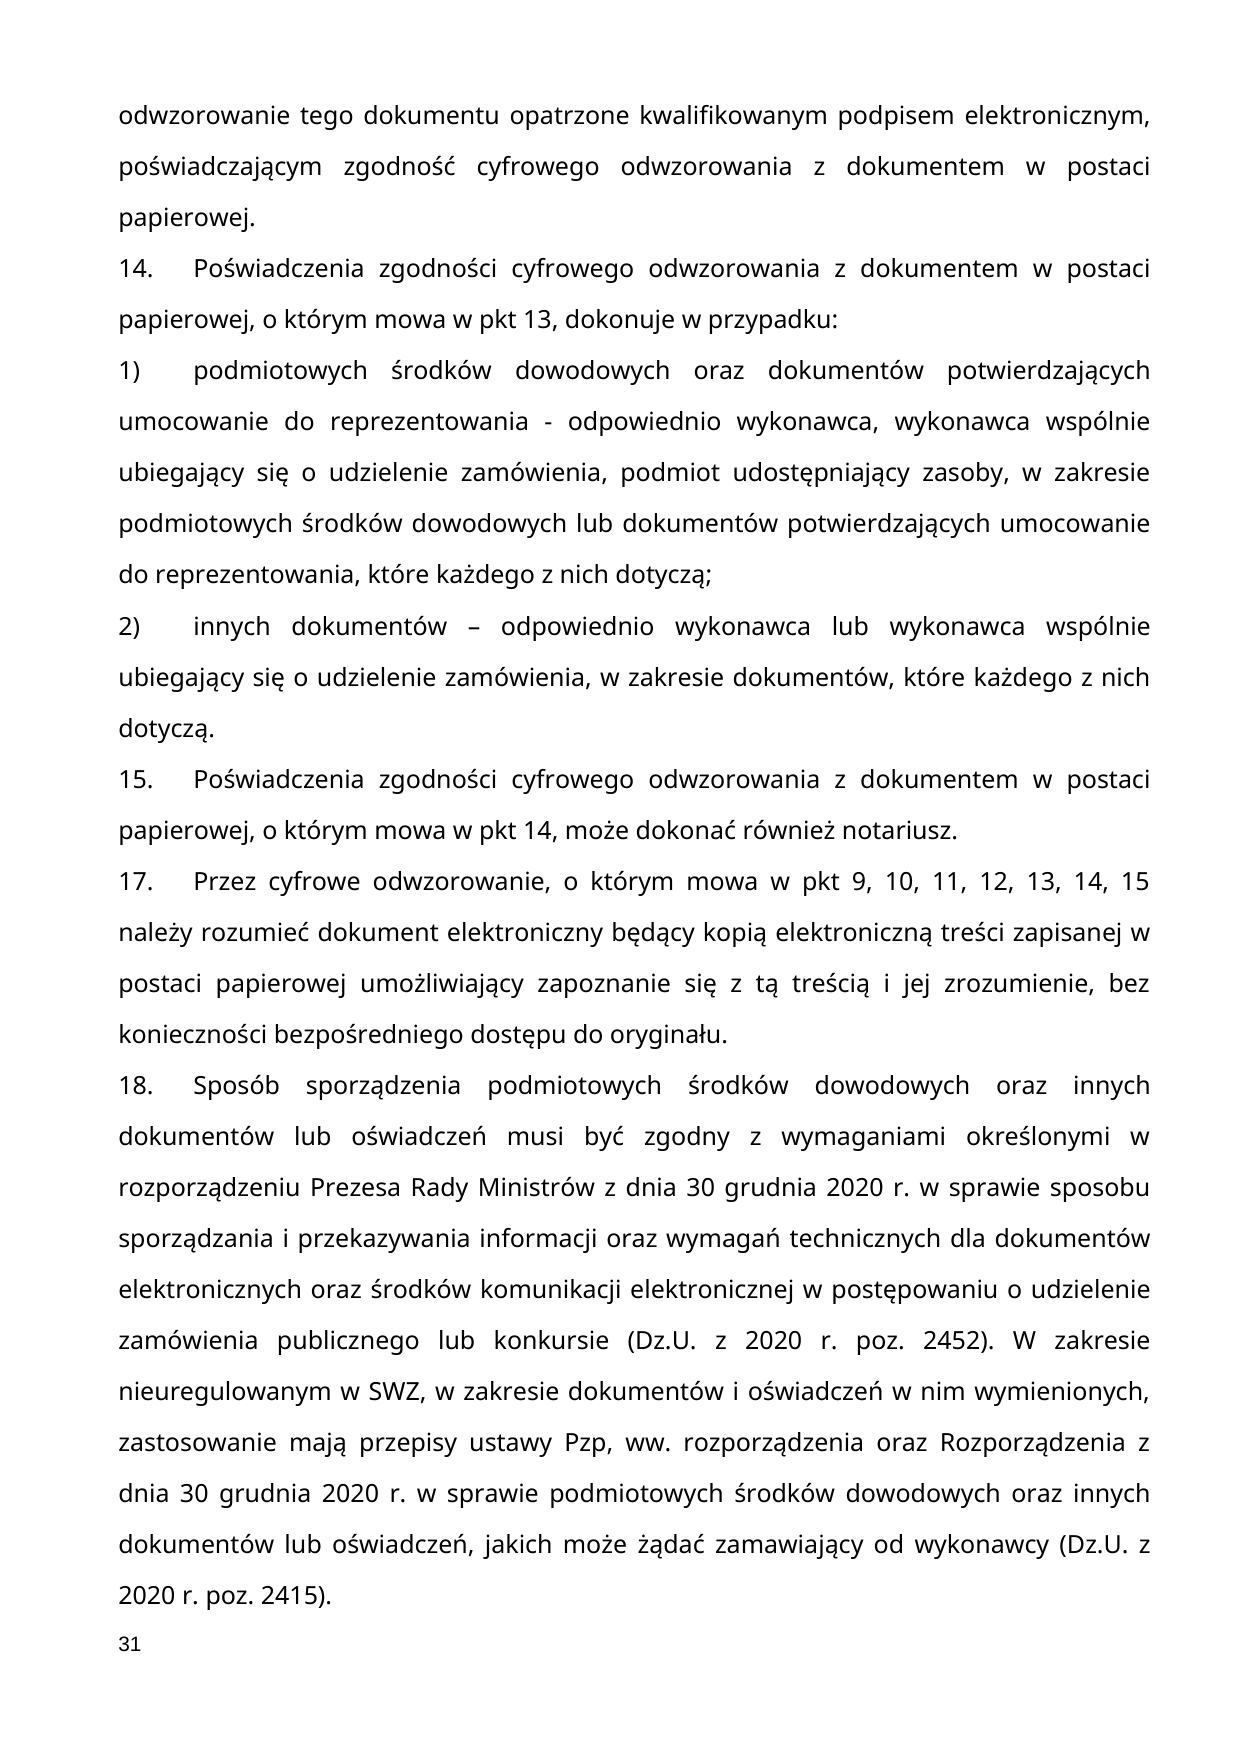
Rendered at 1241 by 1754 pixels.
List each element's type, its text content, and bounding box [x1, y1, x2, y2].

text 1) podmiotowych środków dowodowych oraz dokumentów potwierdzających umocowanie do reprezentowania - odpowiednio wykonawca, wykonawca wspólnie ubiegający się o udzielenie zamówienia, podmiot udostępniający zasoby, w zakresie podmiotowych środków dowodowych lub dokumentów potwierdzających umocowanie do reprezentowania, które każdego z nich dotyczą; [118, 353, 1152, 591]
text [118, 98, 1152, 234]
text 18. Sposób sporządzenia podmiotowych środków dowodowych oraz innych dokumentów lub oświadczeń musi być zgodny z wymaganiami określonymi w rozporządzeniu Prezesa Rady Ministrów z dnia 30 grudnia 2020 r. w sprawie sposobu sporządzania i przekazywania informacji oraz wymagań technicznych dla dokumentów elektronicznych oraz środków komunikacji elektronicznej w postępowaniu o udzielenie zamówienia publicznego lub konkursie (Dz.U. z 2020 r. poz. 2452). W zakresie nieuregulowanym w SWZ, w zakresie dokumentów i oświadczeń w nim wymienionych, zastosowanie mają przepisy ustawy Pzp, ww. rozporządzenia oraz Rozporządzenia z dnia 30 grudnia 2020 r. w sprawie podmiotowych środków dowodowych oraz innych dokumentów lub oświadczeń, jakich może żądać zamawiający od wykonawcy (Dz.U. z 2020 r. poz. 2415). [118, 1068, 1152, 1612]
text 15. Poświadczenia zgodności cyfrowego odwzorowania z dokumentem w postaci papierowej, o którym mowa w pkt 14, może dokonać również notariusz. [118, 761, 1152, 846]
text 2) innych dokumentów – odpowiednio wykonawca lub wykonawca wspólnie ubiegający się o udzielenie zamówienia, w zakresie dokumentów, które każdego z nich dotyczą. [118, 608, 1152, 744]
text 17. Przez cyfrowe odwzorowanie, o którym mowa w pkt 9, 10, 11, 12, 13, 14, 15 należy rozumieć dokument elektroniczny będący kopią elektroniczną treści zapisanej w postaci papierowej umożliwiający zapoznanie się z tą treścią i jej zrozumienie, bez konieczności bezpośredniego dostępu do oryginału. [118, 863, 1152, 1051]
text 14. Poświadczenia zgodności cyfrowego odwzorowania z dokumentem w postaci papierowej, o którym mowa w pkt 13, dokonuje w przypadku: [118, 251, 1152, 336]
